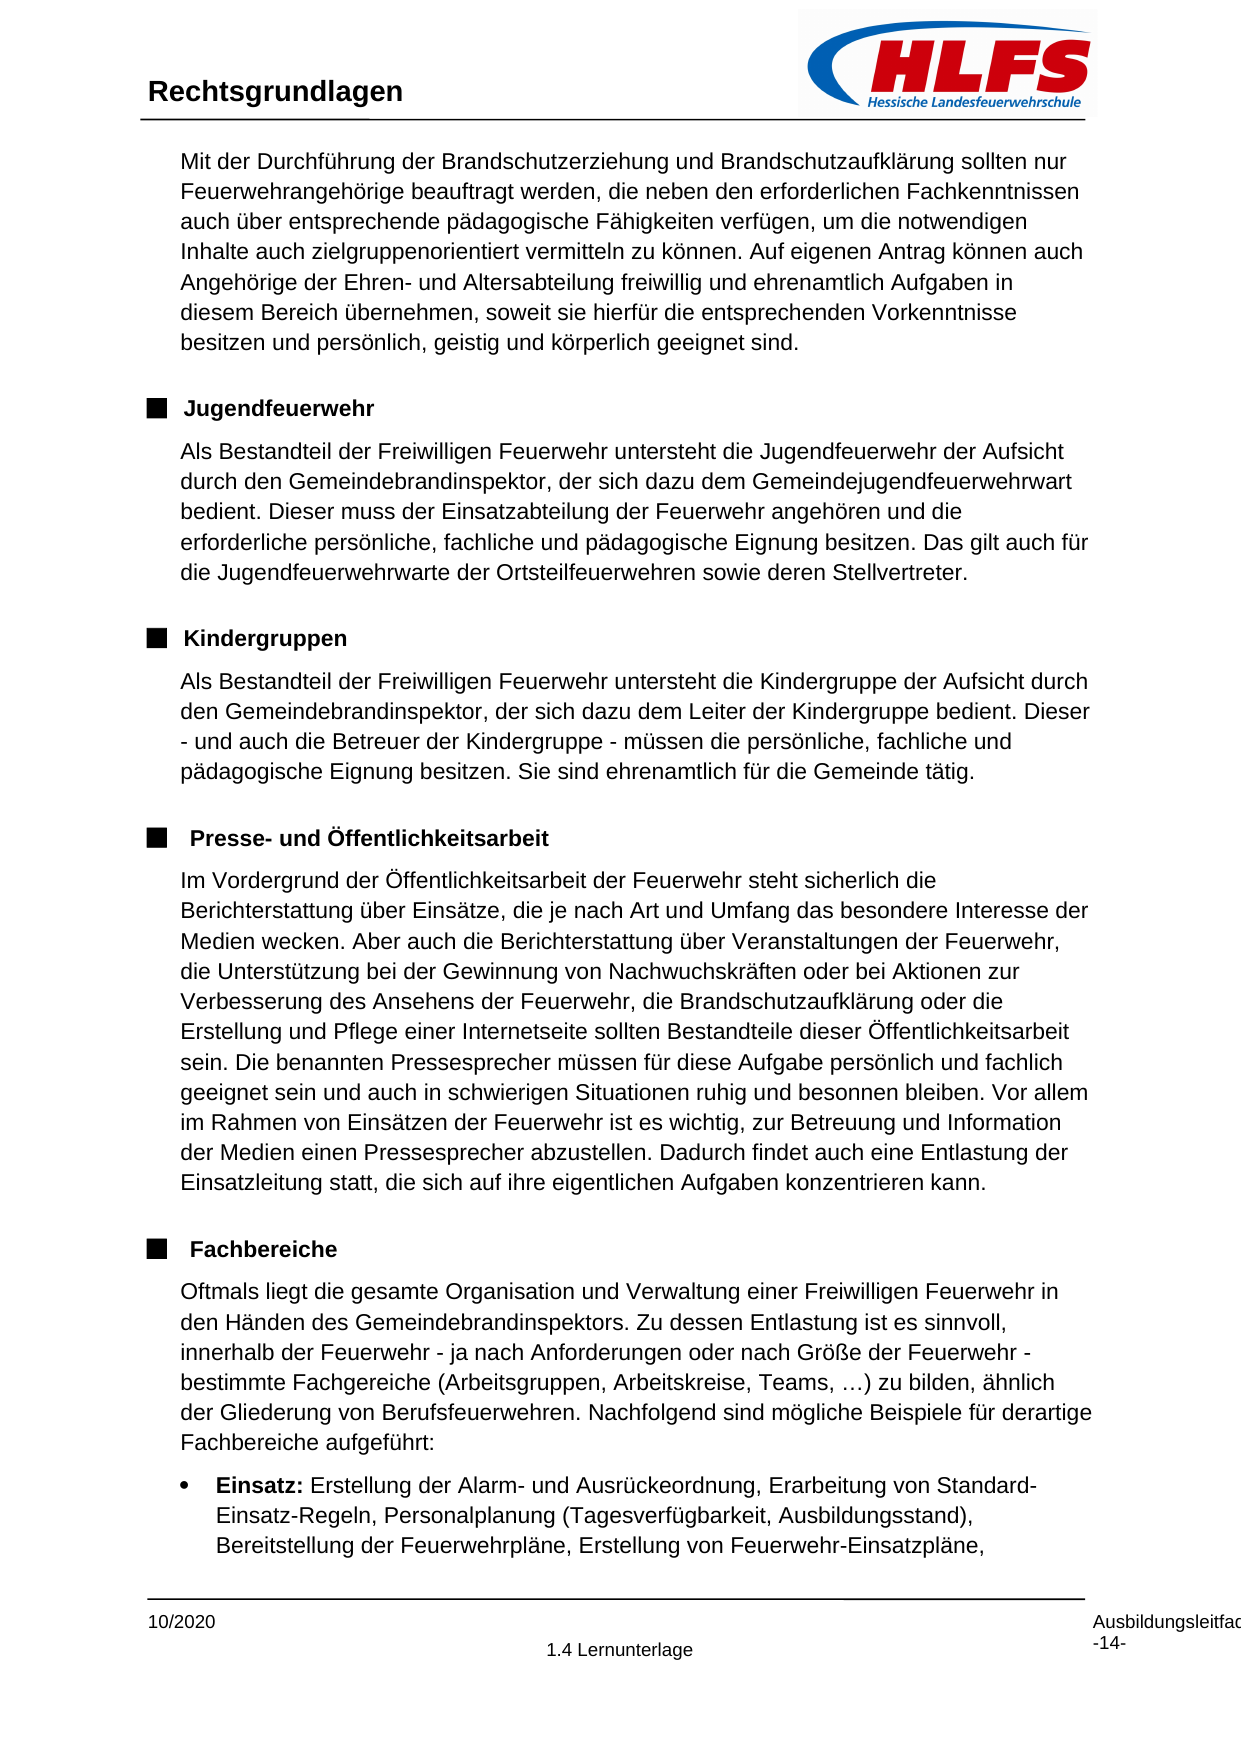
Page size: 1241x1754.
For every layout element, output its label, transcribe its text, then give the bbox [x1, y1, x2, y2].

text Oftmals liegt die gesamte Organisation und Verwaltung einer Freiwilligen Feuerwehr in den Händen des Gemeindebrandinspektors. Zu dessen Entlastung ist es sinnvoll, innerhalb der Feuerwehr - ja nach Anforderungen oder nach Größe der Feuerwehr - bestimmte Fachgereiche (Arbeitsgruppen, Arbeitskreise, Teams, …) zu bilden, ähnlich der Gliederung von Berufsfeuerwehren. Nachfolgend sind mögliche Beispiele für derartige Fachbereiche aufgeführt: [180, 1278, 1092, 1456]
text Presse- und Öffentlichkeitsarbeit [148, 824, 1092, 851]
text Kindergruppen [148, 625, 1092, 651]
text Mit der Durchführung der Brandschutzerziehung und Brandschutzaufklärung sollten nur Feuerwehrangehörige beauftragt werden, die neben den erforderlichen Fachkenntnissen auch über entsprechende pädagogische Fähigkeiten verfügen, um die notwendigen Inhalte auch zielgruppenorientiert vermitteln zu können. Auf eigenen Antrag können auch Angehörige der Ehren- und Altersabteilung freiwillig und ehrenamtlich Aufgaben in diesem Bereich übernehmen, soweit sie hierfür die entsprechenden Vorkenntnisse besitzen und persönlich, geistig und körperlich geeignet sind. [180, 148, 1092, 355]
text Als Bestandteil der Freiwilligen Feuerwehr untersteht die Jugendfeuerwehr der Aufsicht durch den Gemeindebrandinspektor, der sich dazu dem Gemeindejugendfeuerwehrwart bedient. Dieser muss der Einsatzabteilung der Feuerwehr angehören und die erforderliche persönliche, fachliche und pädagogische Eignung besitzen. Das gilt auch für die Jugendfeuerwehrwarte der Ortsteilfeuerwehren sowie deren Stellvertreter. [180, 438, 1092, 585]
text Jugendfeuerwehr [148, 395, 1092, 422]
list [180, 1472, 1092, 1559]
text Im Vordergrund der Öffentlichkeitsarbeit der Feuerwehr steht sicherlich die Berichterstattung über Einsätze, die je nach Art und Umfang das besondere Interesse der Medien wecken. Aber auch die Berichterstattung über Veranstaltungen der Feuerwehr, die Unterstützung bei der Gewinnung von Nachwuchskräften oder bei Aktionen zur Verbesserung des Ansehens der Feuerwehr, die Brandschutzaufklärung oder die Erstellung und Pflege einer Internetseite sollten Bestandteile dieser Öffentlichkeitsarbeit sein. Die benannten Pressesprecher müssen für diese Aufgabe persönlich und fachlich geeignet sein und auch in schwierigen Situationen ruhig und besonnen bleiben. Vor allem im Rahmen von Einsätzen der Feuerwehr ist es wichtig, zur Betreuung und Information der Medien einen Pressesprecher abzustellen. Dadurch findet auch eine Entlastung der Einsatzleitung statt, die sich auf ihre eigentlichen Aufgaben konzentrieren kann. [180, 867, 1092, 1196]
text Als Bestandteil der Freiwilligen Feuerwehr untersteht die Kindergruppe der Aufsicht durch den Gemeindebrandinspektor, der sich dazu dem Leiter der Kindergruppe bedient. Dieser - und auch die Betreuer der Kindergruppe - müssen die persönliche, fachliche und pädagogische Eignung besitzen. Sie sind ehrenamtlich für die Gemeinde tätig. [180, 668, 1092, 785]
picture [797, 9, 1098, 116]
text Fachbereiche [148, 1236, 1092, 1262]
